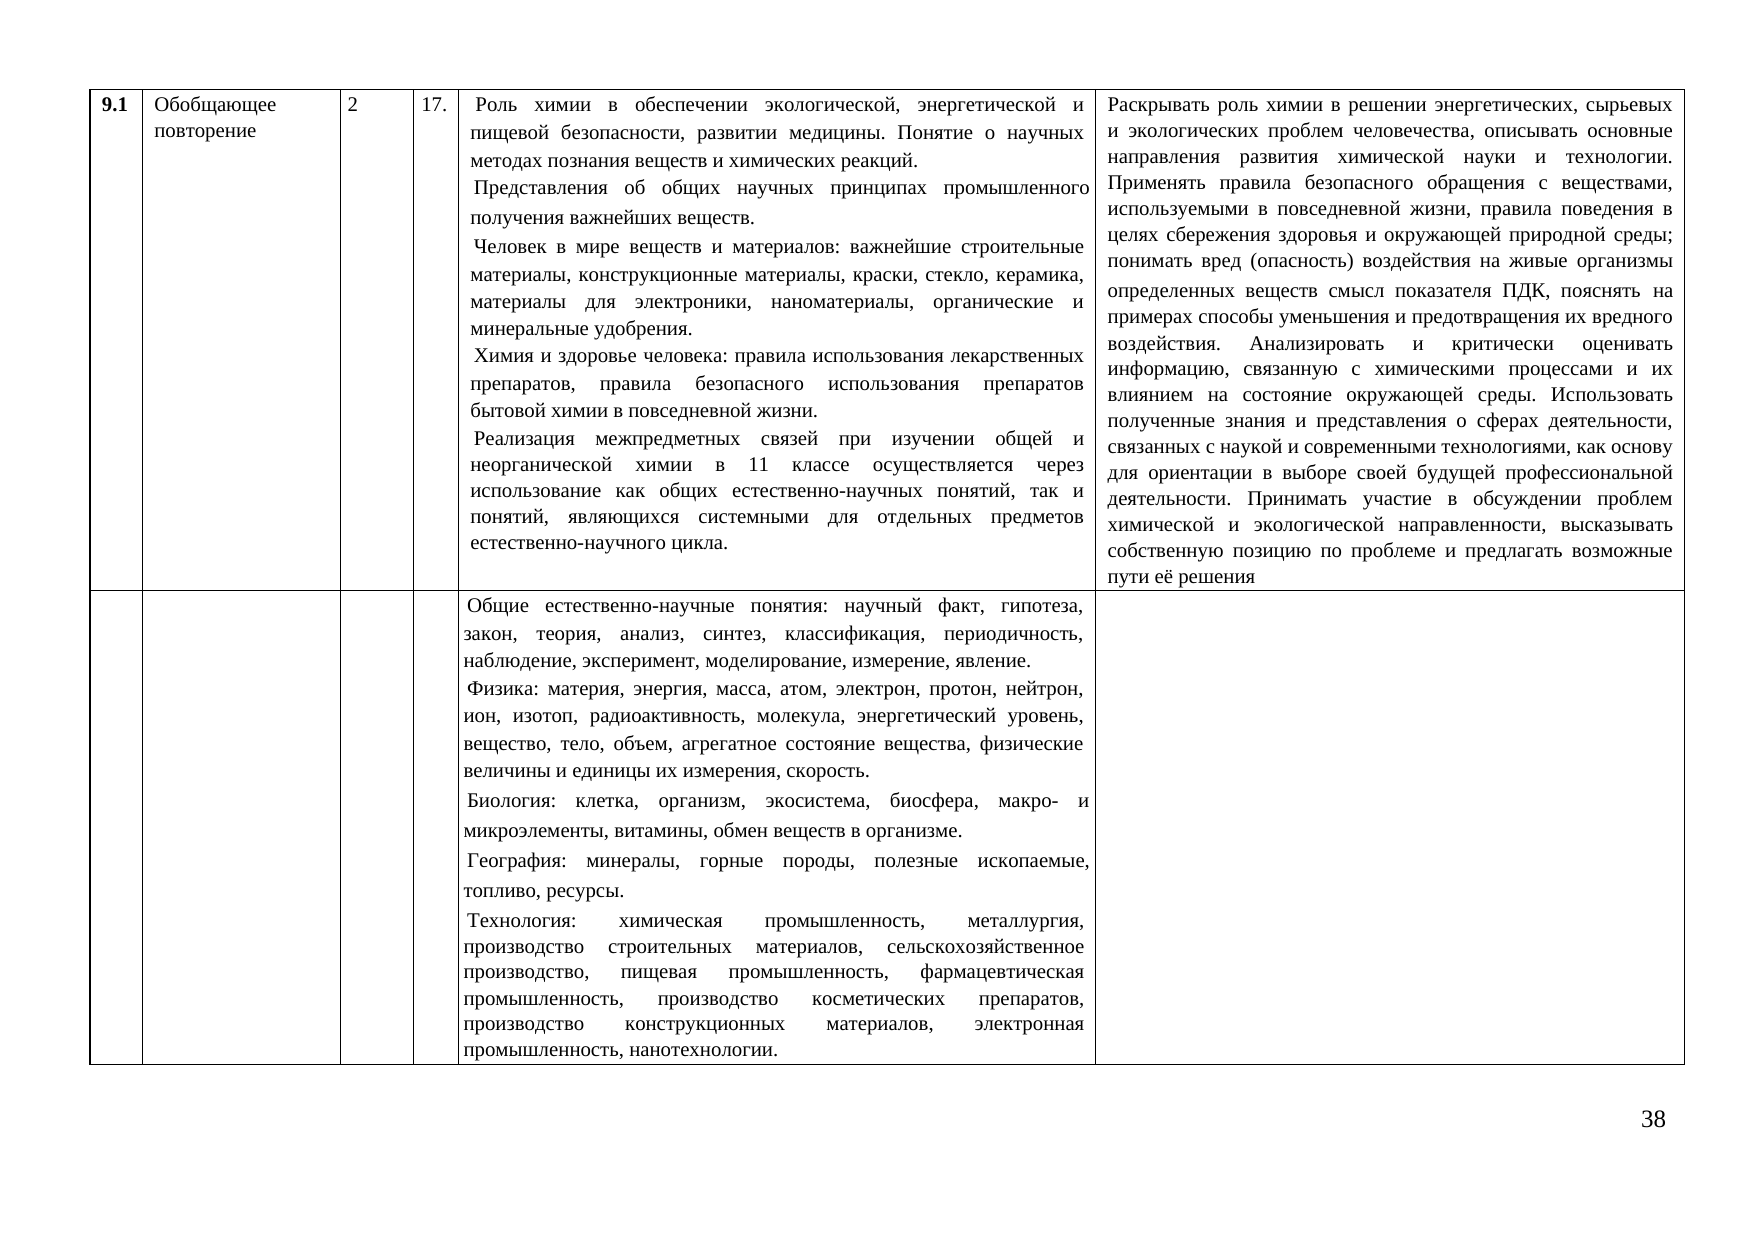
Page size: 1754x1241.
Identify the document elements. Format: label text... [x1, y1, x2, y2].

table_cell Роль химии в обеспечении экологической, энергетической и пищевой безопасности, развитии медицины. Понятие о научных методах познания веществ и химических реакций. Представления об общих научных принципах промышленного получения важнейших веществ. Человек в мире веществ и материалов: важнейшие строительные материалы, конструкционные материалы, краски, стекло, керамика, материалы для электроники, наноматериалы, органические и минеральные удобрения. Химия и здоровье человека: правила использования лекарственных препаратов, правила безопасного использования препаратов бытовой химии в повседневной жизни. Реализация межпредметных связей при изучении общей и неорганической химии в 11 классе осуществляется через использование как общих естественно-научных понятий, так и понятий, являющихся системными для отдельных предметов естественно-научного цикла. [459, 90, 1095, 590]
table_cell [91, 591, 142, 1064]
table_cell Обобщающее повторение [143, 90, 340, 590]
table_cell 9.1 [91, 90, 142, 590]
table_cell 17. [414, 90, 458, 590]
table_cell [414, 591, 458, 1064]
table_cell 2 [341, 90, 413, 590]
table_cell [341, 591, 413, 1064]
table_cell Раскрывать роль химии в решении энергетических, сырьевых и экологических проблем человечества, описывать основные направления развития химической науки и технологии. Применять правила безопасного обращения с веществами, используемыми в повседневной жизни, правила поведения в целях сбережения здоровья и окружающей природной среды; понимать вред (опасность) воздействия на живые организмы определенных веществ смысл показателя ПДК, пояснять на примерах способы уменьшения и предотвращения их вредного воздействия. Анализировать и критически оценивать информацию, связанную с химическими процессами и их влиянием на состояние окружающей среды. Использовать полученные знания и представления о сферах деятельности, связанных с наукой и современными технологиями, как основу для ориентации в выборе своей будущей профессиональной деятельности. Принимать участие в обсуждении проблем химической и экологической направленности, высказывать собственную позицию по проблеме и предлагать возможные пути её решения [1096, 90, 1684, 590]
table_cell Общие естественно-научные понятия: научный факт, гипотеза, закон, теория, анализ, синтез, классификация, периодичность, наблюдение, эксперимент, моделирование, измерение, явление. Физика: материя, энергия, масса, атом, электрон, протон, нейтрон, ион, изотоп, радиоактивность, молекула, энергетический уровень, вещество, тело, объем, агрегатное состояние вещества, физические величины и единицы их измерения, скорость. Биология: клетка, организм, экосистема, биосфера, макро- и микроэлементы, витамины, обмен веществ в организме. География: минералы, горные породы, полезные ископаемые, топливо, ресурсы. Технология: химическая промышленность, металлургия, производство строительных материалов, сельскохозяйственное производство, пищевая промышленность, фармацевтическая промышленность, производство косметических препаратов, производство конструкционных материалов, электронная промышленность, нанотехнологии. [459, 591, 1095, 1064]
table_cell [1096, 591, 1684, 1064]
table_cell [143, 591, 340, 1064]
